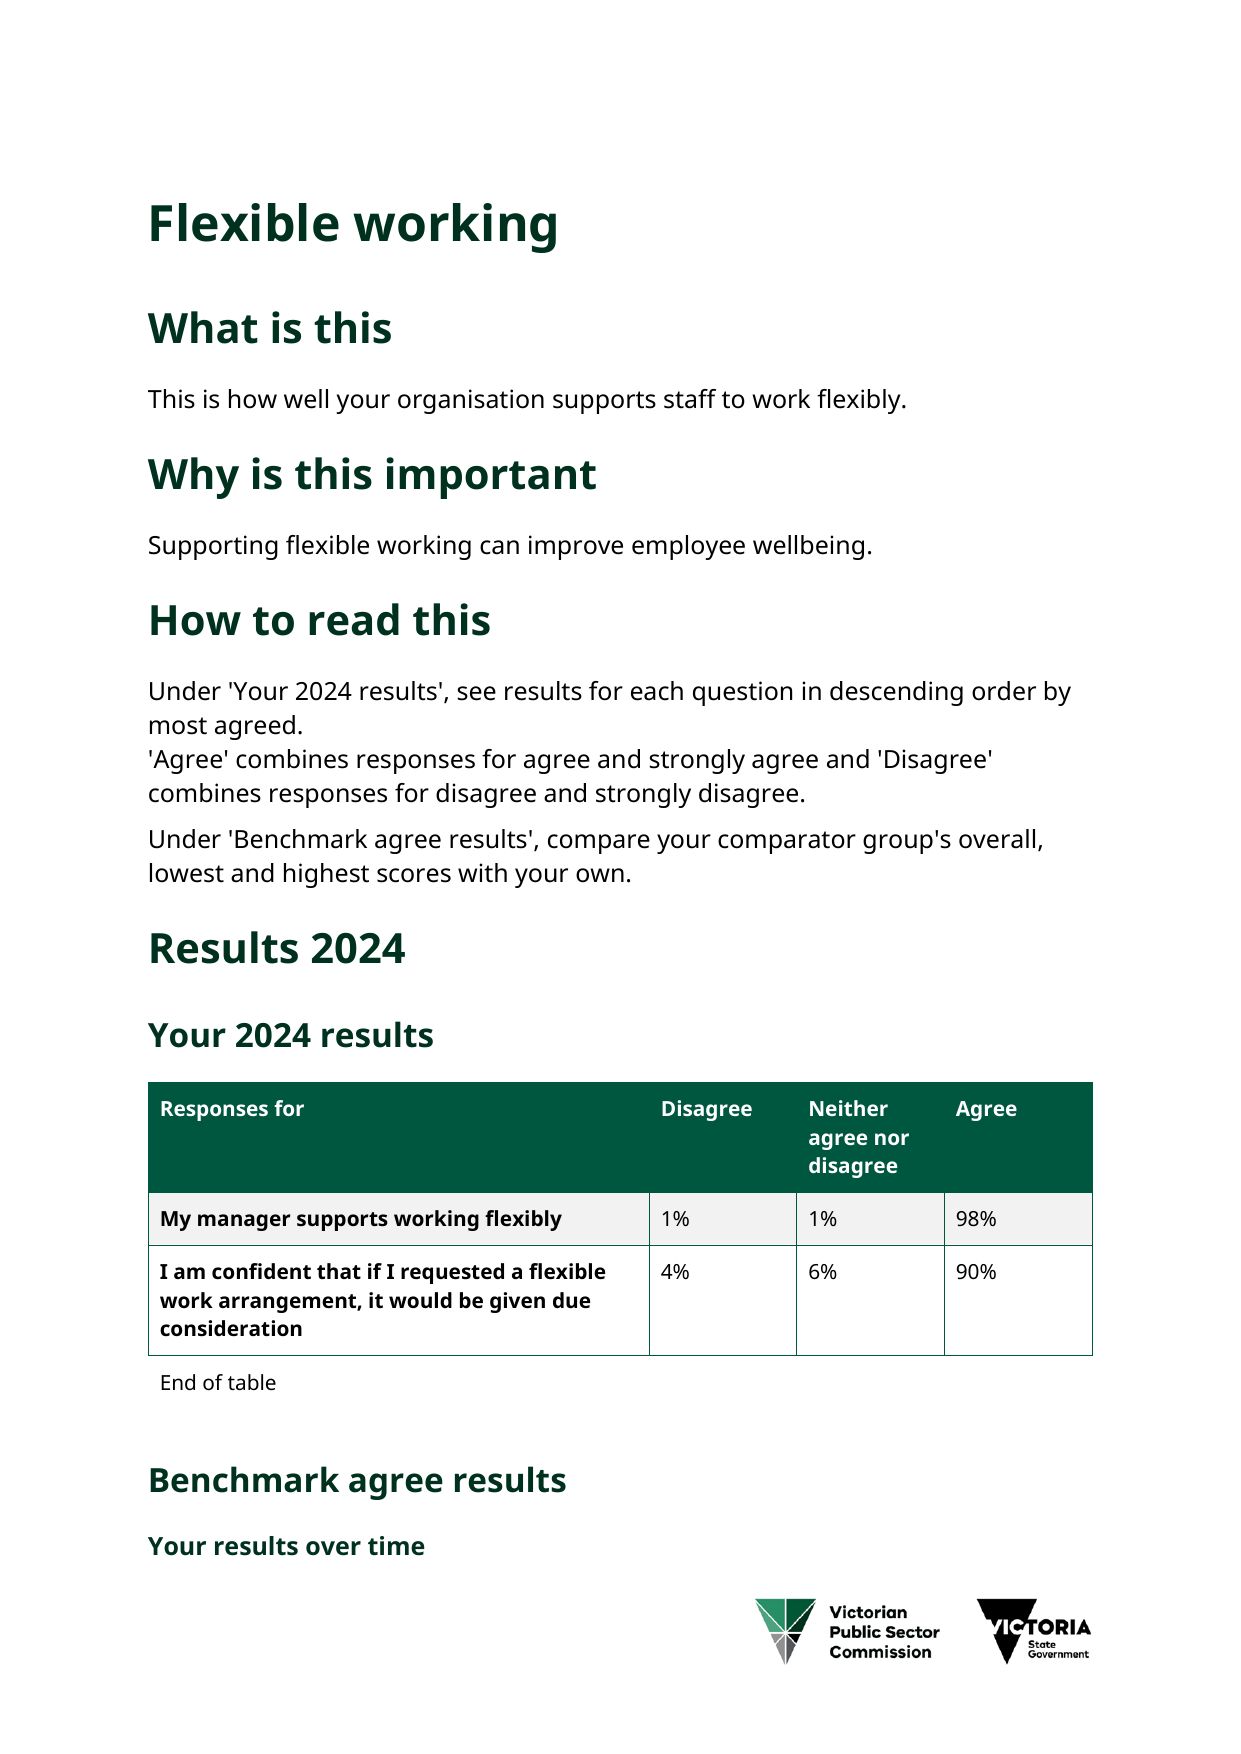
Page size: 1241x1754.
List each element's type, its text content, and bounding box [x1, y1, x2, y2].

text Under 'Benchmark agree results', compare your comparator group's overall, lowest and highest scores with your own. [148, 822, 1092, 890]
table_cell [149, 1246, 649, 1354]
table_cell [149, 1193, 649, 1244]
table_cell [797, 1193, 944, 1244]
picture [754, 1598, 1093, 1666]
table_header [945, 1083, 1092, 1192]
subtitle Flexible working [148, 188, 1092, 256]
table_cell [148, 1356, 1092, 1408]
text Under 'Your 2024 results', see results for each question in descending order by most agreed. 'Agree' combines responses for agree and strongly agree and 'Disagree' combines responses for disagree and strongly disagree. [148, 673, 1092, 809]
subtitle Results 2024 [148, 919, 1092, 976]
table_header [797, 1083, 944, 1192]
subtitle What is this [148, 299, 1092, 355]
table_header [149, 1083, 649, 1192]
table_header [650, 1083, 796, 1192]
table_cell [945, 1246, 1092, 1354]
subtitle Benchmark agree results [148, 1457, 1092, 1502]
text Supporting flexible working can improve employee wellbeing. [148, 527, 1092, 561]
text This is how well your organisation supports staff to work flexibly. [148, 381, 1092, 415]
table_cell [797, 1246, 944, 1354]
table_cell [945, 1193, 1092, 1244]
subtitle How to read this [148, 591, 1092, 647]
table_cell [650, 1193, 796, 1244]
subtitle Your results over time [148, 1528, 1092, 1562]
subtitle Your 2024 results [148, 1012, 1092, 1058]
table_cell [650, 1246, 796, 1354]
subtitle Why is this important [148, 444, 1092, 501]
